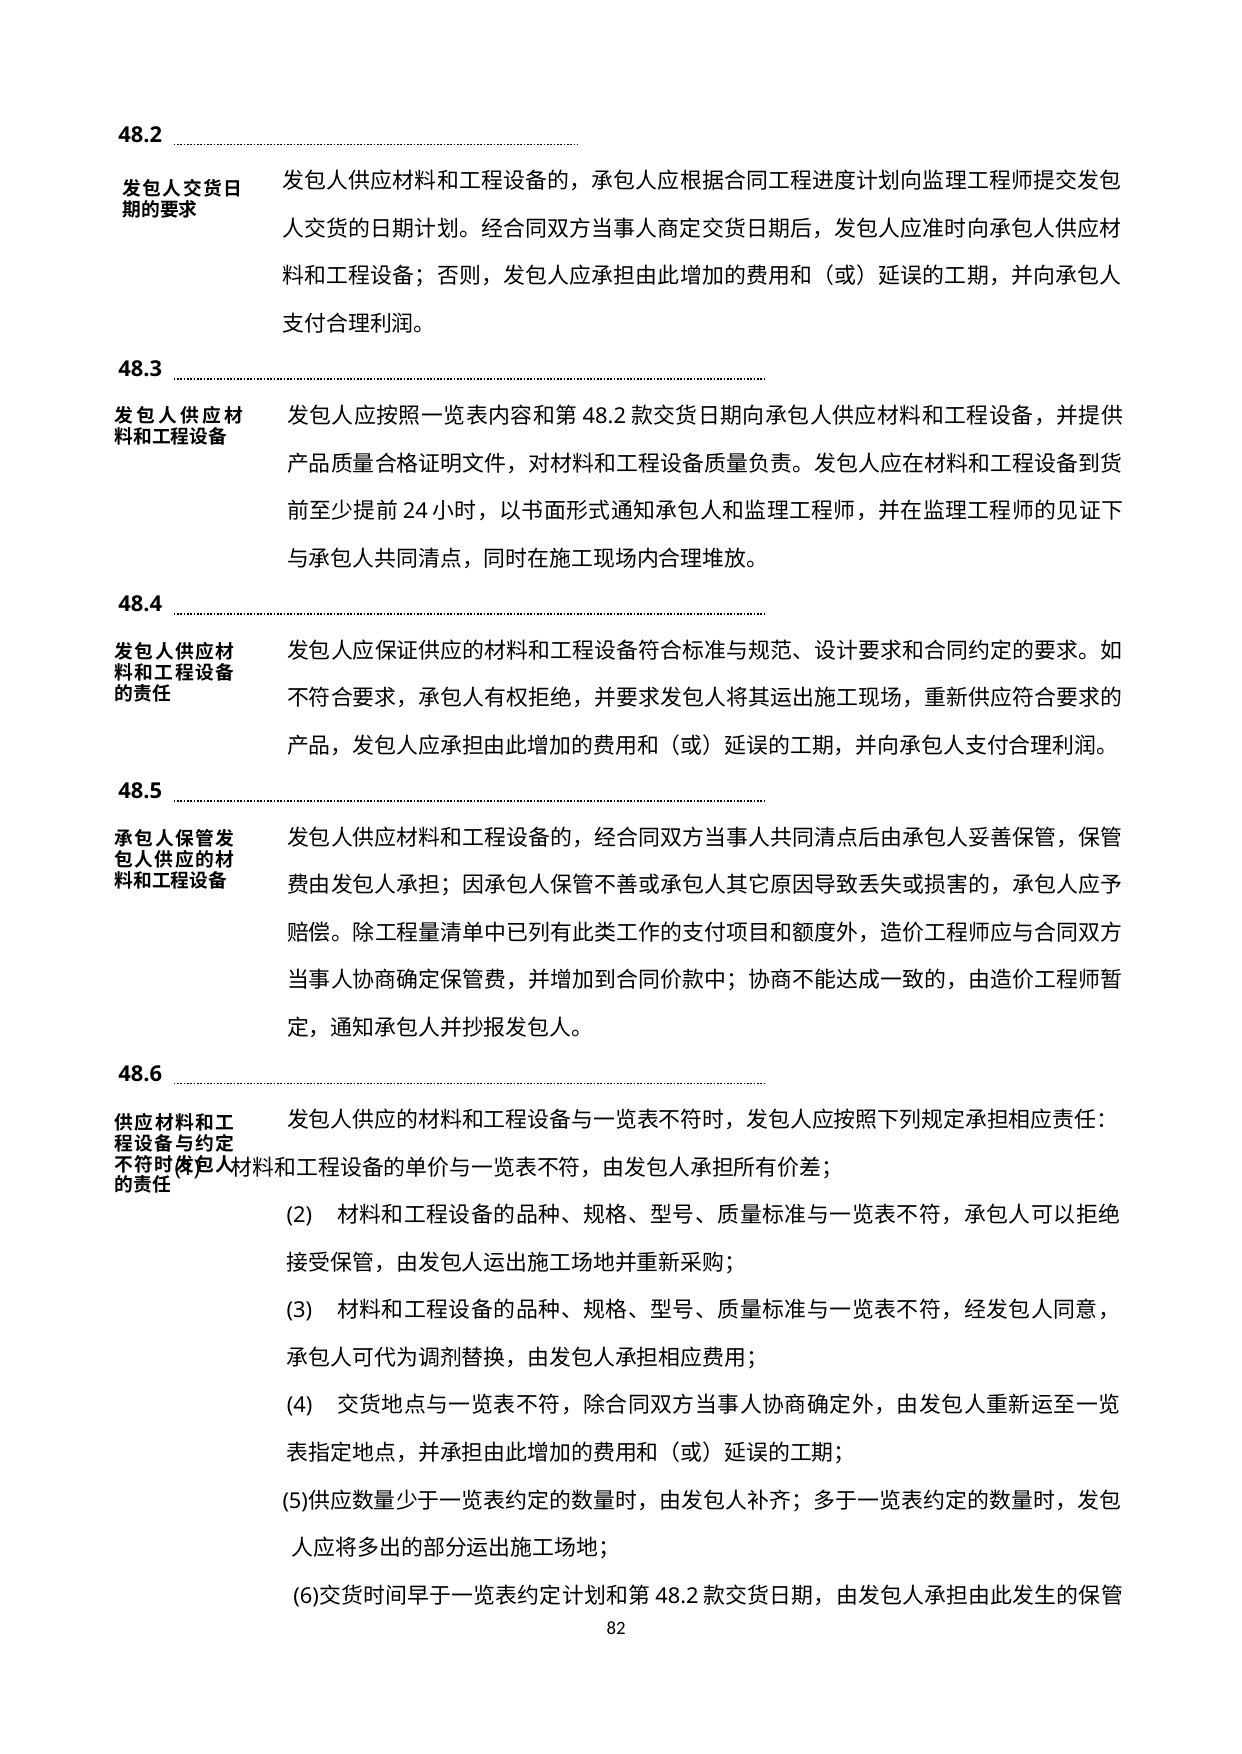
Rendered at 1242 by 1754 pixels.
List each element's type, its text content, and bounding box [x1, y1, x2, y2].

text 发包人应保证供应的材料和工程设备符合标准与规范、设计要求和合同约定的要求。如不符合要求，承包人有权拒绝，并要求发包人将其运出施工现场，重新供应符合要求的产品，发包人应承担由此增加的费用和（或）延误的工期，并向承包人支付合理利润。 [287, 633, 1123, 759]
text 发包人供应的材料和工程设备与一览表不符时，发包人应按照下列规定承担相应责任： [287, 1102, 1123, 1134]
text 48.4 [118, 588, 1123, 618]
list 材料和工程设备的品种、规格、型号、质量标准与一览表不符，承包人可以拒绝接受保管，由发包人运出施工场地并重新采购； [286, 1197, 1123, 1277]
list 材料和工程设备的品种、规格、型号、质量标准与一览表不符，经发包人同意，承包人可代为调剂替换，由发包人承担相应费用； [286, 1292, 1123, 1372]
text 发包人供应材料和工程设备的，经合同双方当事人共同清点后由承包人妥善保管，保管费由发包人承担；因承包人保管不善或承包人其它原因导致丢失或损害的，承包人应予赔偿。除工程量清单中已列有此类工作的支付项目和额度外，造价工程师应与合同双方当事人协商确定保管费，并增加到合同价款中；协商不能达成一致的，由造价工程师暂定，通知承包人并抄报发包人。 [287, 820, 1123, 1042]
text 48.3 [118, 353, 1123, 383]
text 发包人应按照一览表内容和第48.2款交货日期向承包人供应材料和工程设备，并提供产品质量合格证明文件，对材料和工程设备质量负责。发包人应在材料和工程设备到货前至少提前24小时，以书面形式通知承包人和监理工程师，并在监理工程师的见证下与承包人共同清点，同时在施工现场内合理堆放。 [287, 398, 1123, 572]
text (5)供应数量少于一览表约定的数量时，由发包人补齐；多于一览表约定的数量时，发包人应将多出的部分运出施工场地； [282, 1483, 1123, 1562]
text 发包人供应材料和工程设备的，承包人应根据合同工程进度计划向监理工程师提交发包人交货的日期计划。经合同双方当事人商定交货日期后，发包人应准时向承包人供应材料和工程设备；否则，发包人应承担由此增加的费用和（或）延误的工期，并向承包人支付合理利润。 [282, 163, 1123, 337]
text 48.6 [118, 1057, 1123, 1087]
list 交货地点与一览表不符，除合同双方当事人协商确定外，由发包人重新运至一览表指定地点，并承担由此增加的费用和（或）延误的工期； [287, 1387, 1123, 1467]
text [293, 1578, 1123, 1609]
list 材料和工程设备的单价与一览表不符，由发包人承担所有价差； [174, 1150, 1123, 1181]
text 48.2 [118, 118, 1123, 148]
text 48.5 [118, 775, 1123, 805]
